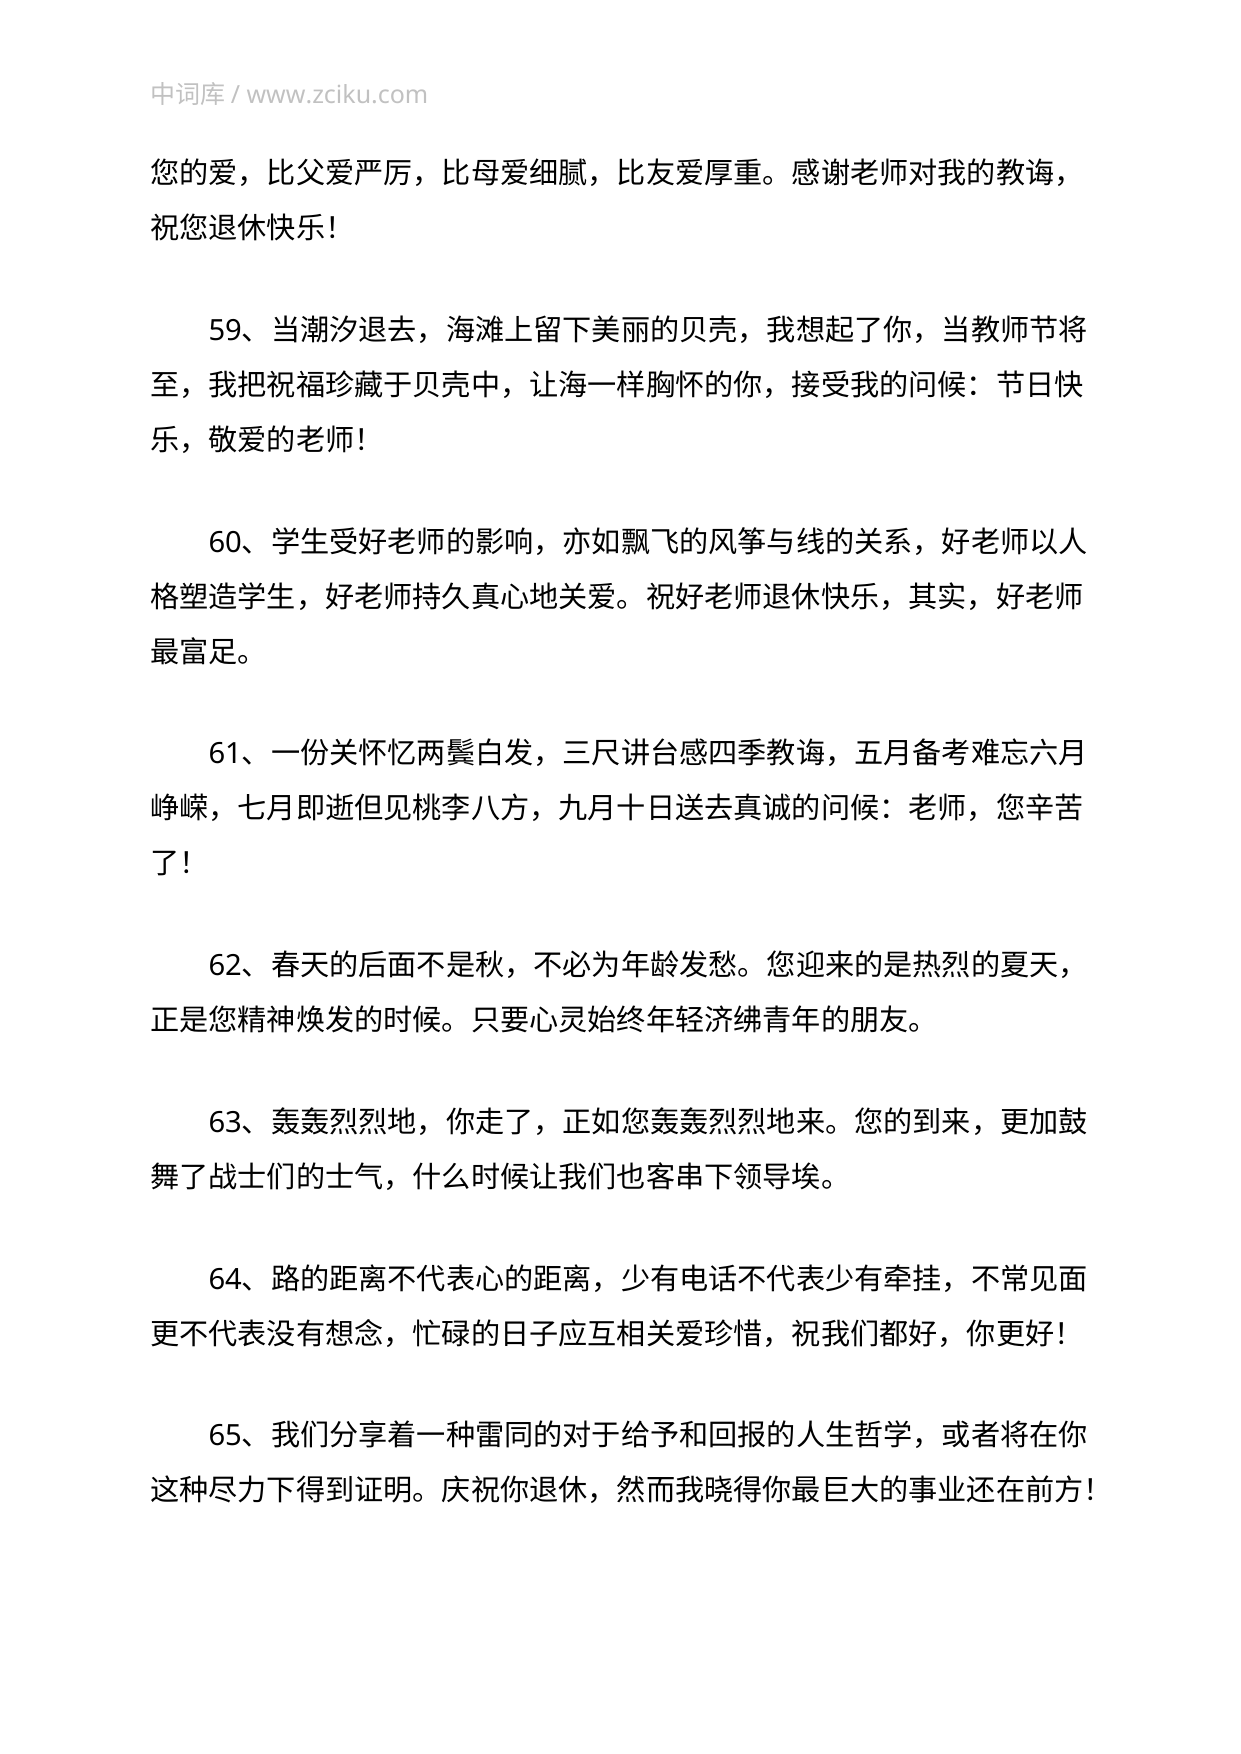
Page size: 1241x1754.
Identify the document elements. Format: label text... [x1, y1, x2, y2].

text 60、学生受好老师的影响，亦如飘飞的风筝与线的关系，好老师以人格塑造学生，好老师持久真心地关爱。祝好老师退休快乐，其实，好老师最富足。 [150, 518, 1090, 671]
text 62、春天的后面不是秋，不必为年龄发愁。您迎来的是热烈的夏天，正是您精神焕发的时候。只要心灵始终年轻济绋青年的朋友。 [150, 942, 1090, 1039]
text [150, 150, 1090, 247]
text 59、当潮汐退去，海滩上留下美丽的贝壳，我想起了你，当教师节将至，我把祝福珍藏于贝壳中，让海一样胸怀的你，接受我的问候：节日快乐，敬爱的老师！ [150, 307, 1090, 459]
text 61、一份关怀忆两鬓白发，三尺讲台感四季教诲，五月备考难忘六月峥嵘，七月即逝但见桃李八方，九月十日送去真诚的问候：老师，您辛苦了！ [150, 730, 1090, 882]
text 64、路的距离不代表心的距离，少有电话不代表少有牵挂，不常见面更不代表没有想念，忙碌的日子应互相关爱珍惜，祝我们都好，你更好！ [150, 1255, 1090, 1352]
text 63、轰轰烈烈地，你走了，正如您轰轰烈烈地来。您的到来，更加鼓舞了战士们的士气，什么时候让我们也客串下领导埃。 [150, 1098, 1090, 1196]
text 65、我们分享着一种雷同的对于给予和回报的人生哲学，或者将在你这种尽力下得到证明。庆祝你退休，然而我晓得你最巨大的事业还在前方！ [150, 1412, 1090, 1509]
